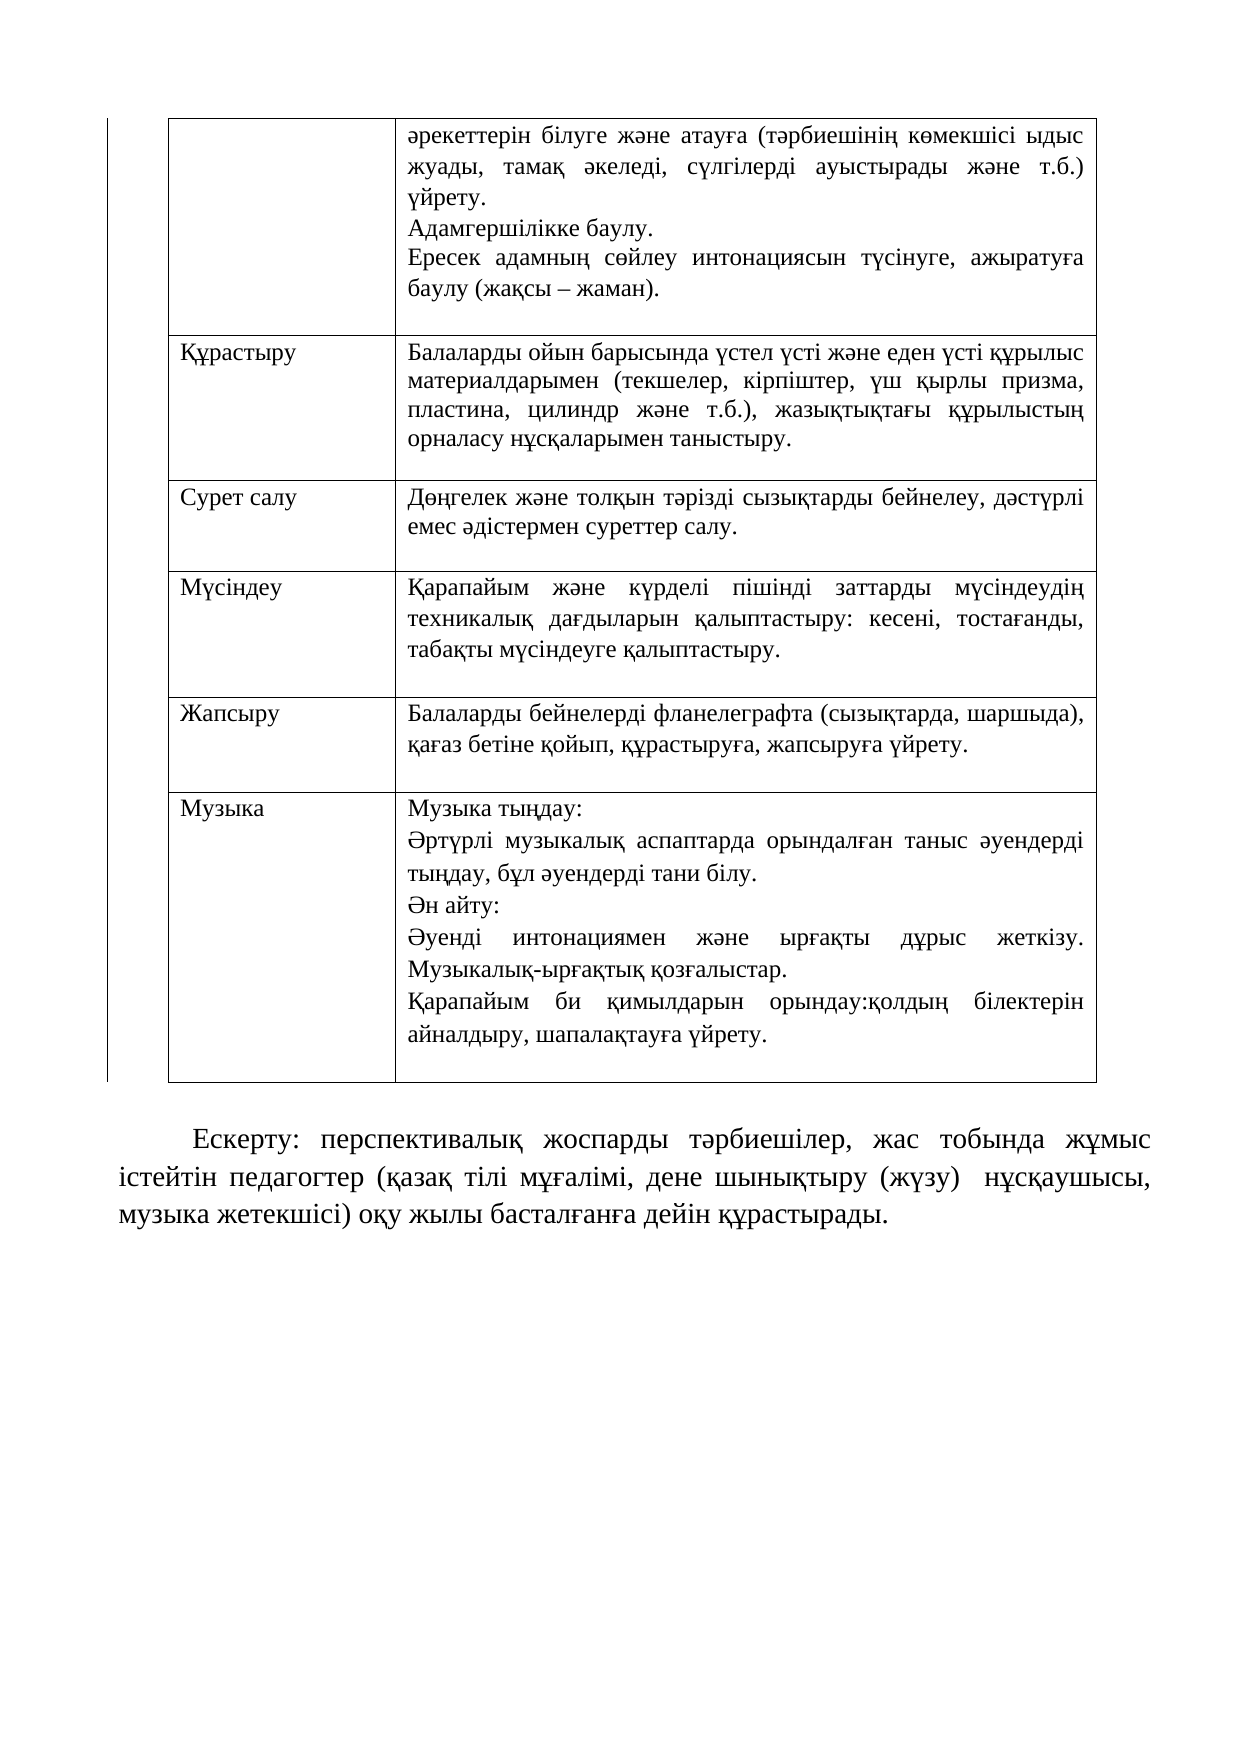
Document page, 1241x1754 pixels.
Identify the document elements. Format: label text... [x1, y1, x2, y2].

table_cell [396, 119, 1096, 335]
table_cell Балаларды ойын барысында үстел үсті және еден үсті құрылыс материалдарымен (текшелер, кірпіштер, үш қырлы призма, пластина, цилиндр және т.б.), жазықтықтағы құрылыстың орналасу нұсқаларымен таныстыру. [396, 336, 1096, 480]
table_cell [169, 119, 395, 335]
table_cell Мүсіндеу [169, 572, 395, 697]
table_cell Дөңгелек және толқын тәрізді сызықтарды бейнелеу, дәстүрлі емес әдістермен суреттер салу. [396, 481, 1096, 571]
table_cell Құрастыру [169, 336, 395, 480]
table_cell Балаларды бейнелерді фланелеграфта (сызықтарда, шаршыда), қағаз бетіне қойып, құрастыруға, жапсыруға үйрету. [396, 698, 1096, 792]
table_cell Музыка тыңдау: Әртүрлі музыкалық аспаптарда орындалған таныс әуендерді тыңдау, бұл әуендерді тани білу. Ән айту: Әуенді интонациямен және ырғақты дұрыс жеткізу. Музыкалық-ырғақтық қозғалыстар. Қарапайым би қимылдарын орындау:қолдың білектерін айналдыру, шапалақтауға үйрету. [396, 793, 1096, 1082]
table_cell Музыка [169, 793, 395, 1082]
table_cell Жапсыру [169, 698, 395, 792]
text Ескерту: перспективалық жоспарды тәрбиешілер, жас тобында жұмыс істейтін педагогтер (қазақ тілі мұғалімі, дене шынықтыру (жүзу) нұсқаушысы, музыка жетекшісі) оқу жылы басталғанға дейін құрастырады. [118, 1122, 1152, 1230]
table_cell Сурет салу [169, 481, 395, 571]
table_cell Қарапайым және күрделі пішінді заттарды мүсіндеудің техникалық дағдыларын қалыптастыру: кесені, тостағанды, табақты мүсіндеуге қалыптастыру. [396, 572, 1096, 697]
